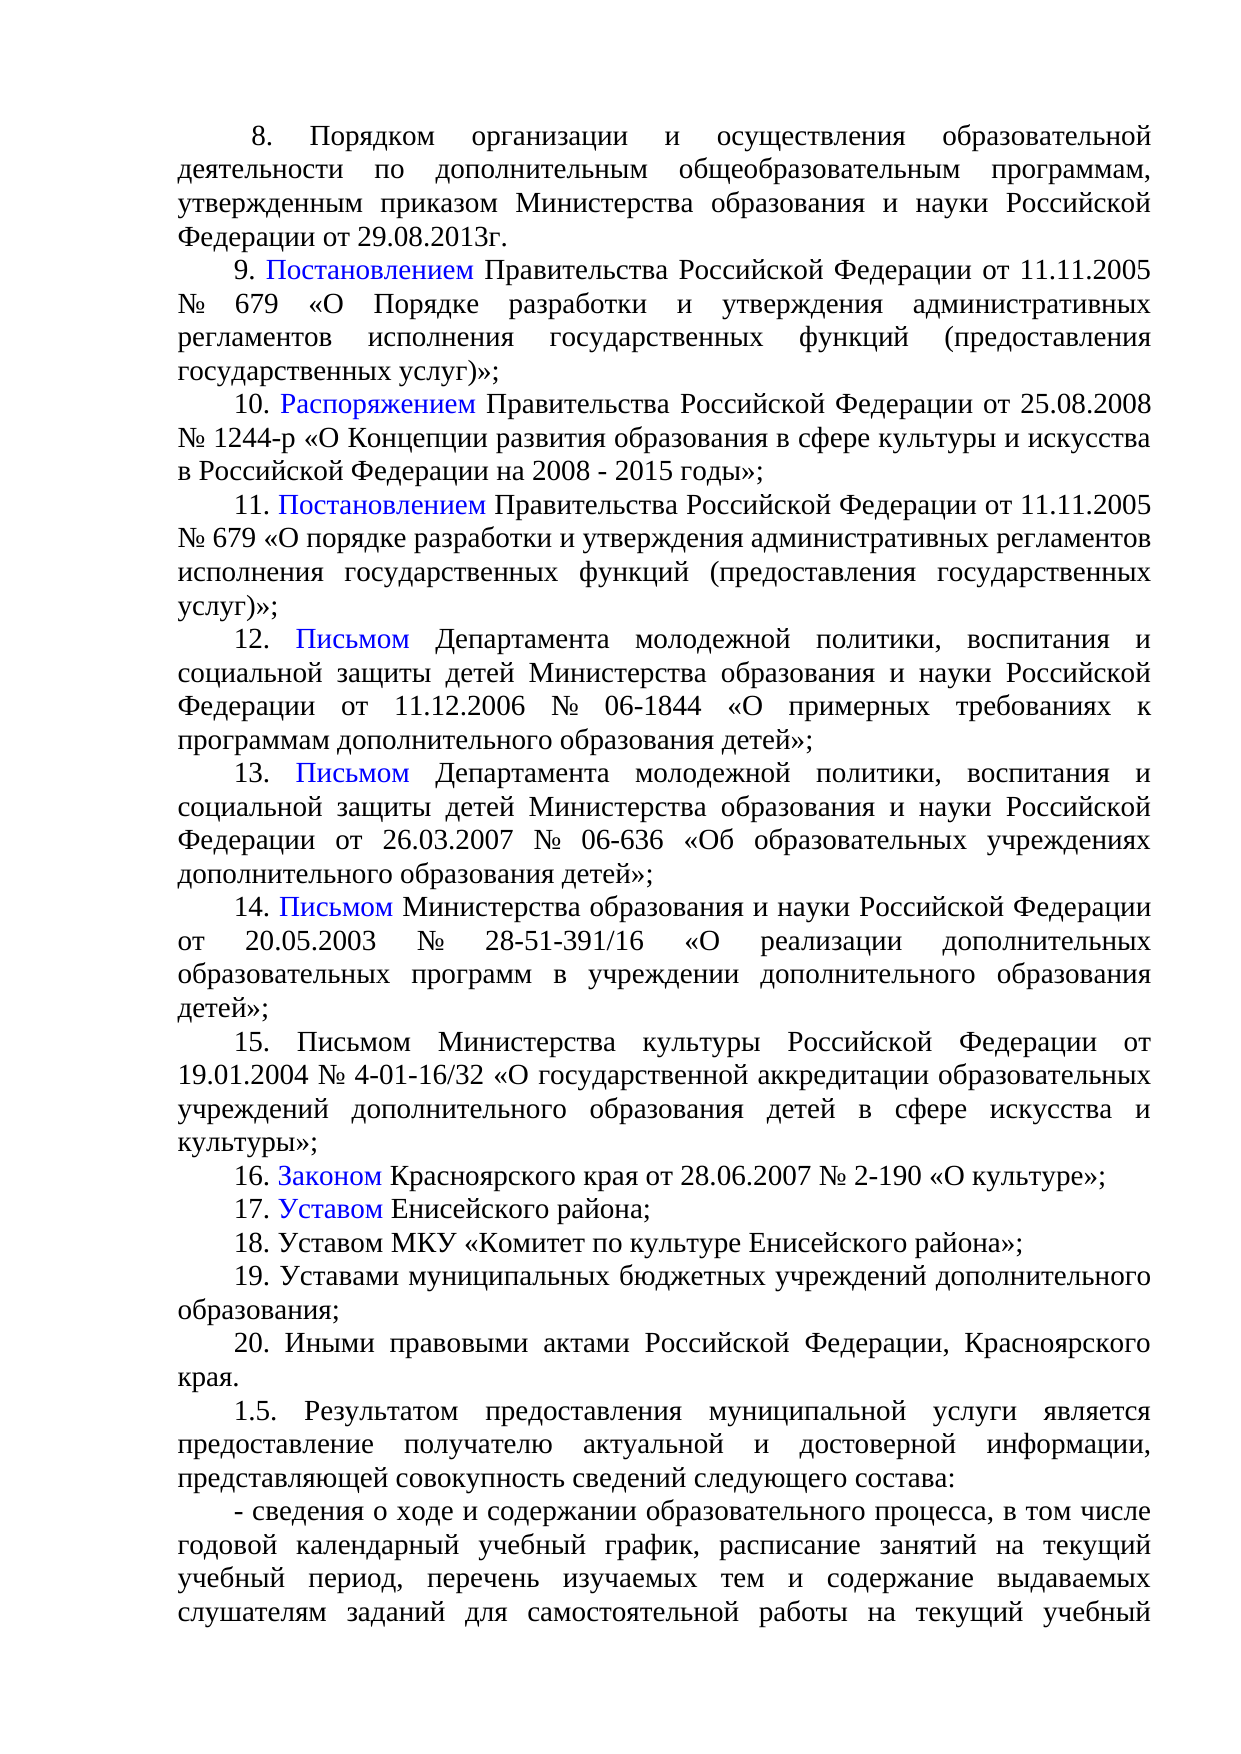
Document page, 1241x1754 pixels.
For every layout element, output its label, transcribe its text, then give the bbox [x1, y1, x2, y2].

text 16. Законом Красноярского края от 28.06.2007 № 2-190 «О культуре»; [177, 1158, 1152, 1191]
text 14. Письмом Министерства образования и науки Российской Федерации от 20.05.2003 № 28-51-391/16 «О реализации дополнительных образовательных программ в учреждении дополнительного образования детей»; [177, 889, 1152, 1024]
text 18. Уставом МКУ «Комитет по культуре Енисейского района»; [177, 1225, 1152, 1258]
text 17. Уставом Енисейского района; [177, 1191, 1152, 1225]
text 8. Порядком организации и осуществления образовательной деятельности по дополнительным общеобразовательным программам, утвержденным приказом Министерства образования и науки Российской Федерации от 29.08.2013г. [177, 118, 1152, 252]
text 19. Уставами муниципальных бюджетных учреждений дополнительного образования; [177, 1258, 1152, 1326]
text 12. Письмом Департамента молодежной политики, воспитания и социальной защиты детей Министерства образования и науки Российской Федерации от 11.12.2006 № 06-1844 «О примерных требованиях к программам дополнительного образования детей»; [177, 621, 1152, 755]
text 15. Письмом Министерства культуры Российской Федерации от 19.01.2004 № 4-01-16/32 «О государственной аккредитации образовательных учреждений дополнительного образования детей в сфере искусства и культуры»; [177, 1024, 1152, 1158]
text 1.5. Результатом предоставления муниципальной услуги является предоставление получателю актуальной и достоверной информации, представляющей совокупность сведений следующего состава: [177, 1393, 1152, 1493]
text 11. Постановлением Правительства Российской Федерации от 11.11.2005 № 679 «О порядке разработки и утверждения административных регламентов исполнения государственных функций (предоставления государственных услуг)»; [177, 487, 1152, 621]
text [177, 1493, 1152, 1627]
text 10. Распоряжением Правительства Российской Федерации от 25.08.2008 № 1244-р «О Концепции развития образования в сфере культуры и искусства в Российской Федерации на 2008 - 2015 годы»; [177, 386, 1152, 487]
text 9. Постановлением Правительства Российской Федерации от 11.11.2005 № 679 «О Порядке разработки и утверждения административных регламентов исполнения государственных функций (предоставления государственных услуг)»; [177, 252, 1152, 386]
text 20. Иными правовыми актами Российской Федерации, Красноярского края. [177, 1326, 1152, 1393]
text 13. Письмом Департамента молодежной политики, воспитания и социальной защиты детей Министерства образования и науки Российской Федерации от 26.03.2007 № 06-636 «Об образовательных учреждениях дополнительного образования детей»; [177, 755, 1152, 889]
